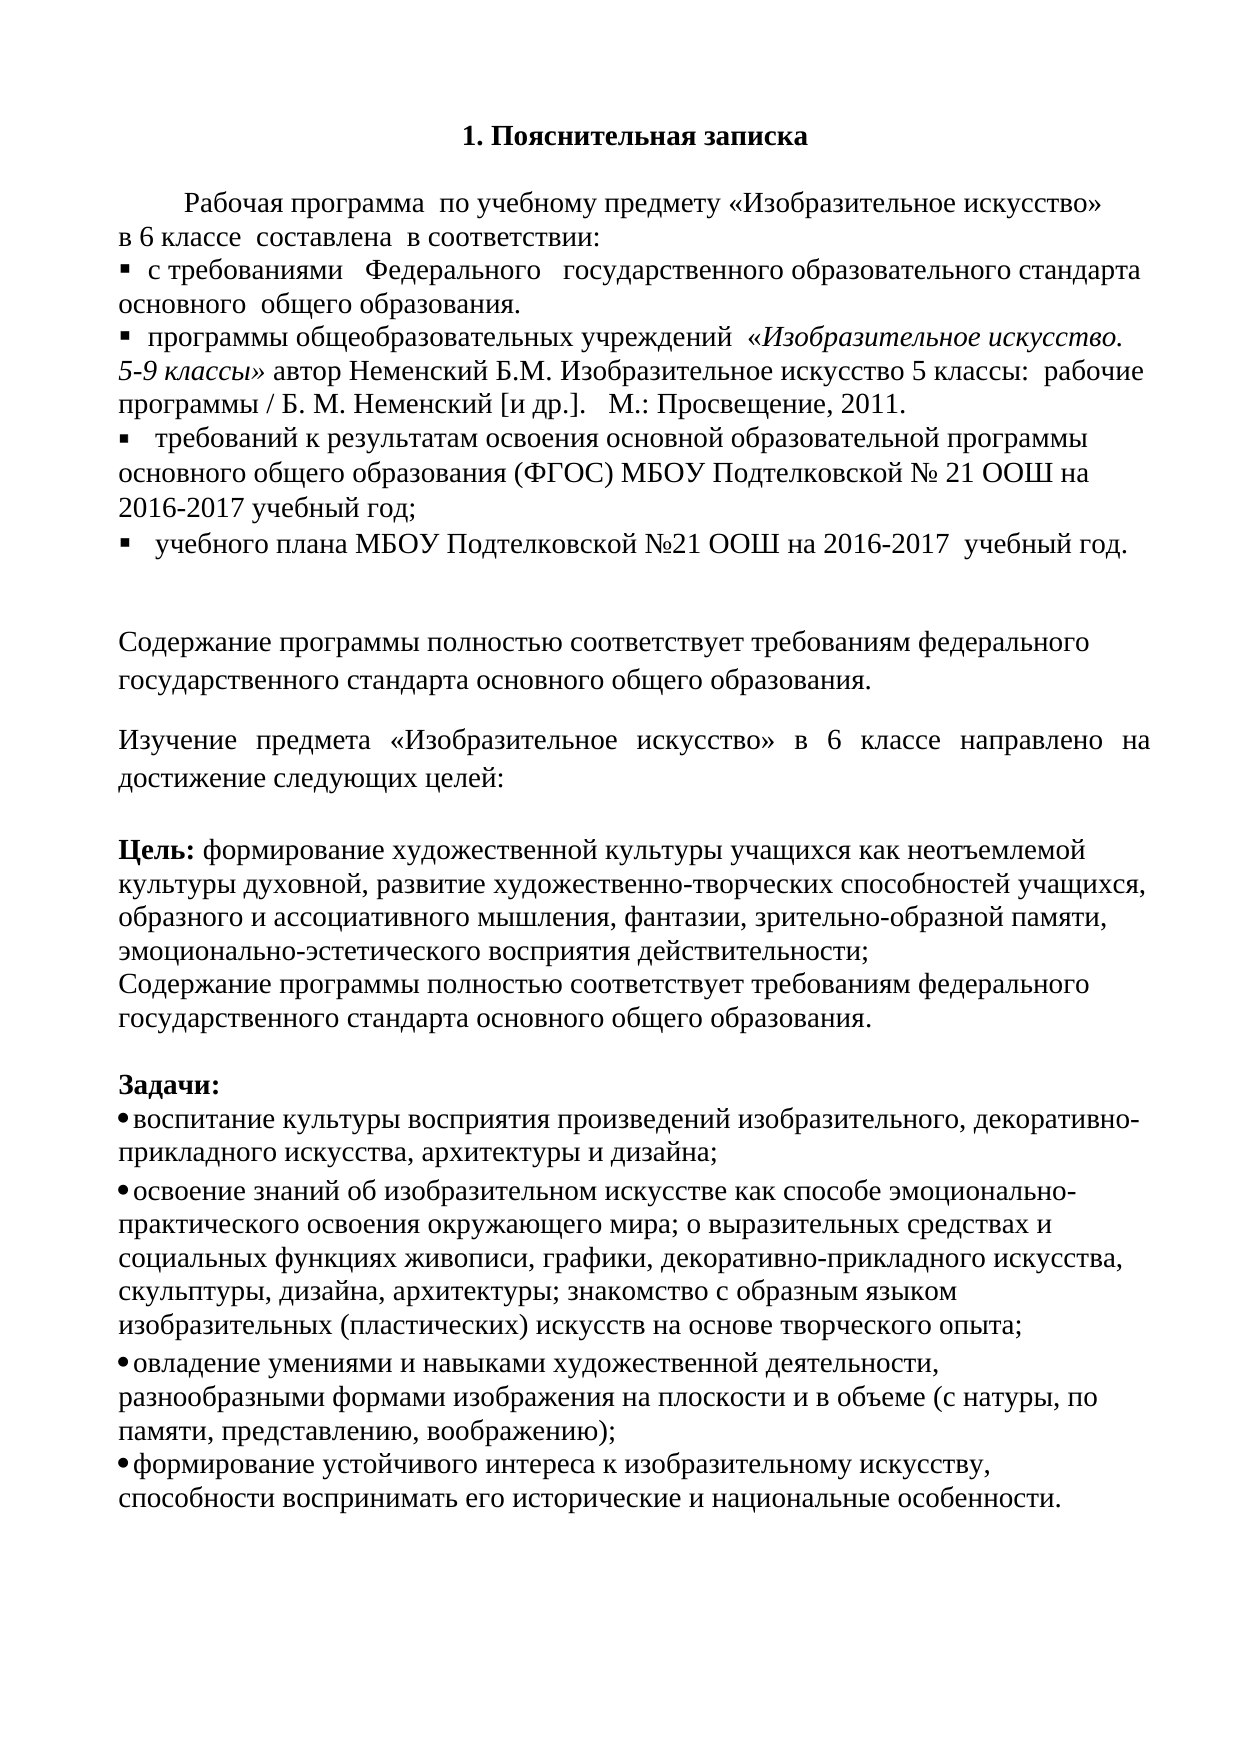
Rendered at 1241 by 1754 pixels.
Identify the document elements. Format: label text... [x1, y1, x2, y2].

list формирование устойчивого интереса к изобразительному искусству, способности воспринимать его исторические и национальные особенности. [118, 1446, 1152, 1513]
list освоение знаний об изобразительном искусстве как способе эмоционально-практического освоения окружающего мира; о выразительных средствах и социальных функциях живописи, графики, декоративно-прикладного искусства, скульптуры, дизайна, архитектуры; знакомство с образным языком изобразительных (пластических) искусств на основе творческого опыта; [118, 1173, 1152, 1341]
text 1. Пояснительная записка [118, 118, 1152, 152]
text Изучение предмета «Изобразительное искусство» в 6 классе направлено на достижение следующих целей: [118, 722, 1152, 794]
text Содержание программы полностью соответствует требованиям федерального государственного стандарта основного общего образования. [118, 967, 1152, 1034]
list учебного плана МБОУ Подтелковской №21 ООШ на 2016-2017 учебный год. [118, 526, 1152, 559]
list воспитание культуры восприятия произведений изобразительного, декоративно-прикладного искусства, архитектуры и дизайна; [118, 1101, 1152, 1168]
list с требованиями Федерального государственного образовательного стандарта основного общего образования. [118, 252, 1152, 319]
list требований к результатам освоения основной образовательной программы основного общего образования (ФГОС) МБОУ Подтелковской № 21 ООШ на 2016-2017 учебный год; [118, 420, 1152, 524]
text Рабочая программа по учебному предмету «Изобразительное искусство» в 6 классе составлена в соответствии: [118, 185, 1211, 252]
text Содержание программы полностью соответствует требованиям федерального государственного стандарта основного общего образования. [118, 624, 1152, 696]
text Цель: формирование художественной культуры учащихся как неотъемлемой культуры духовной, развитие художественно-творческих способностей учащихся, образного и ассоциативного мышления, фантазии, зрительно-образной памяти, эмоционально-эстетического восприятия действительности; [118, 832, 1152, 967]
text Задачи: [118, 1067, 1152, 1101]
list овладение умениями и навыками художественной деятельности, разнообразными формами изображения на плоскости и в объеме (с натуры, по памяти, представлению, воображению); [118, 1346, 1152, 1446]
list программы общеобразовательных учреждений «Изобразительное искусство. 5-9 классы» автор Неменский Б.М. Изобразительное искусство 5 классы: рабочие программы / Б. М. Неменский [и др.]. М.: Просвещение, 2011. [118, 319, 1152, 420]
